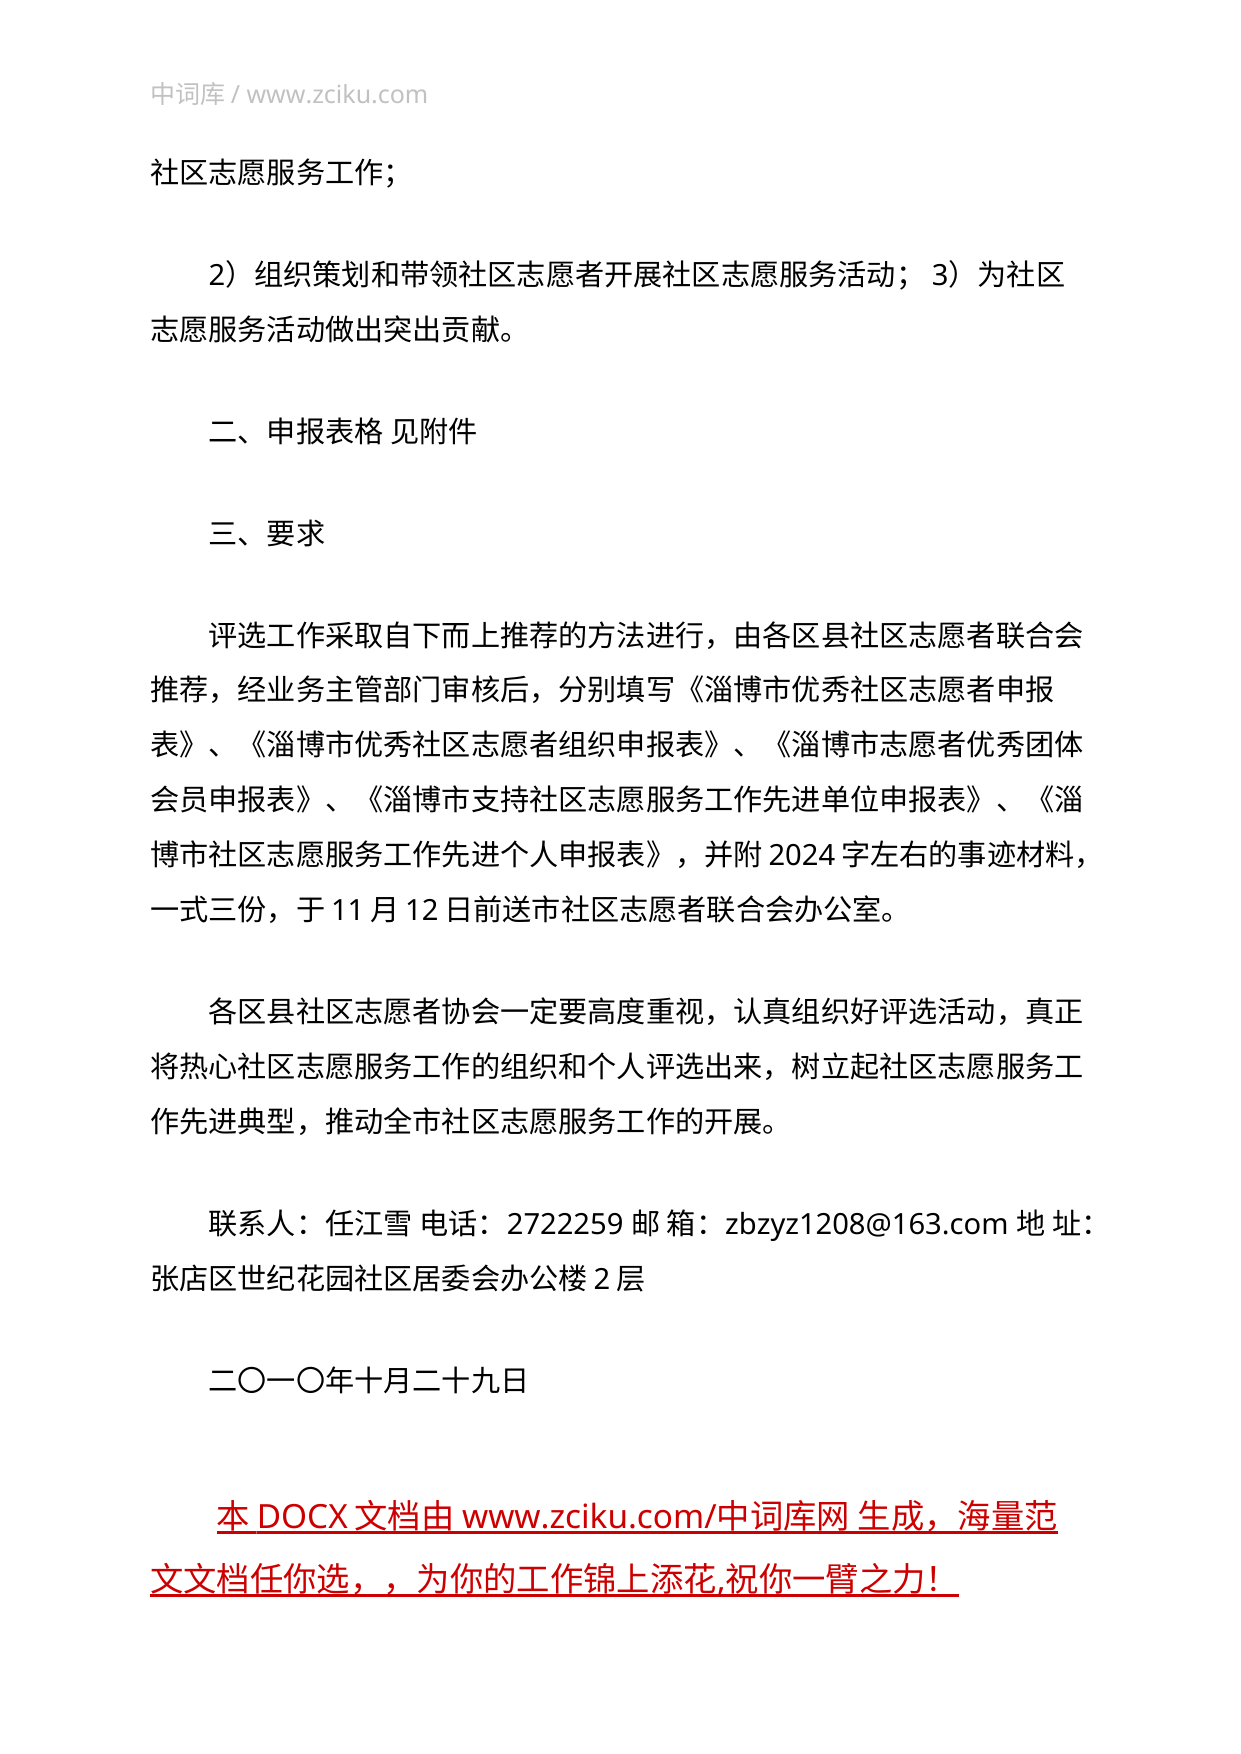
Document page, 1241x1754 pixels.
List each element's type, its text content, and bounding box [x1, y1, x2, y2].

text 二、申报表格 见附件 [150, 408, 1090, 451]
text 评选工作采取自下而上推荐的方法进行，由各区县社区志愿者联合会推荐，经业务主管部门审核后，分别填写《淄博市优秀社区志愿者申报表》、《淄博市优秀社区志愿者组织申报表》、《淄博市志愿者优秀团体会员申报表》、《淄博市支持社区志愿服务工作先进单位申报表》、《淄博市社区志愿服务工作先进个人申报表》，并附2024字左右的事迹材料，一式三份，于11月12日前送市社区志愿者联合会办公室。 [150, 612, 1090, 929]
text 2）组织策划和带领社区志愿者开展社区志愿服务活动； 3）为社区志愿服务活动做出突出贡献。 [150, 252, 1090, 349]
text 本DOCX文档由 www.zciku.com/中词库网 生成，海量范文文档任你选，，为你的工作锦上添花,祝你一臂之力！ [150, 1490, 1090, 1601]
text 三、要求 [150, 510, 1090, 553]
text 联系人：任江雪 电话：2722259 邮 箱：zbzyz1208@163.com 地 址：张店区世纪花园社区居委会办公楼2层 [150, 1200, 1090, 1298]
text 二〇一〇年十月二十九日 [150, 1357, 1090, 1399]
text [150, 150, 1090, 192]
text 各区县社区志愿者协会一定要高度重视，认真组织好评选活动，真正将热心社区志愿服务工作的组织和个人评选出来，树立起社区志愿服务工作先进典型，推动全市社区志愿服务工作的开展。 [150, 989, 1090, 1141]
